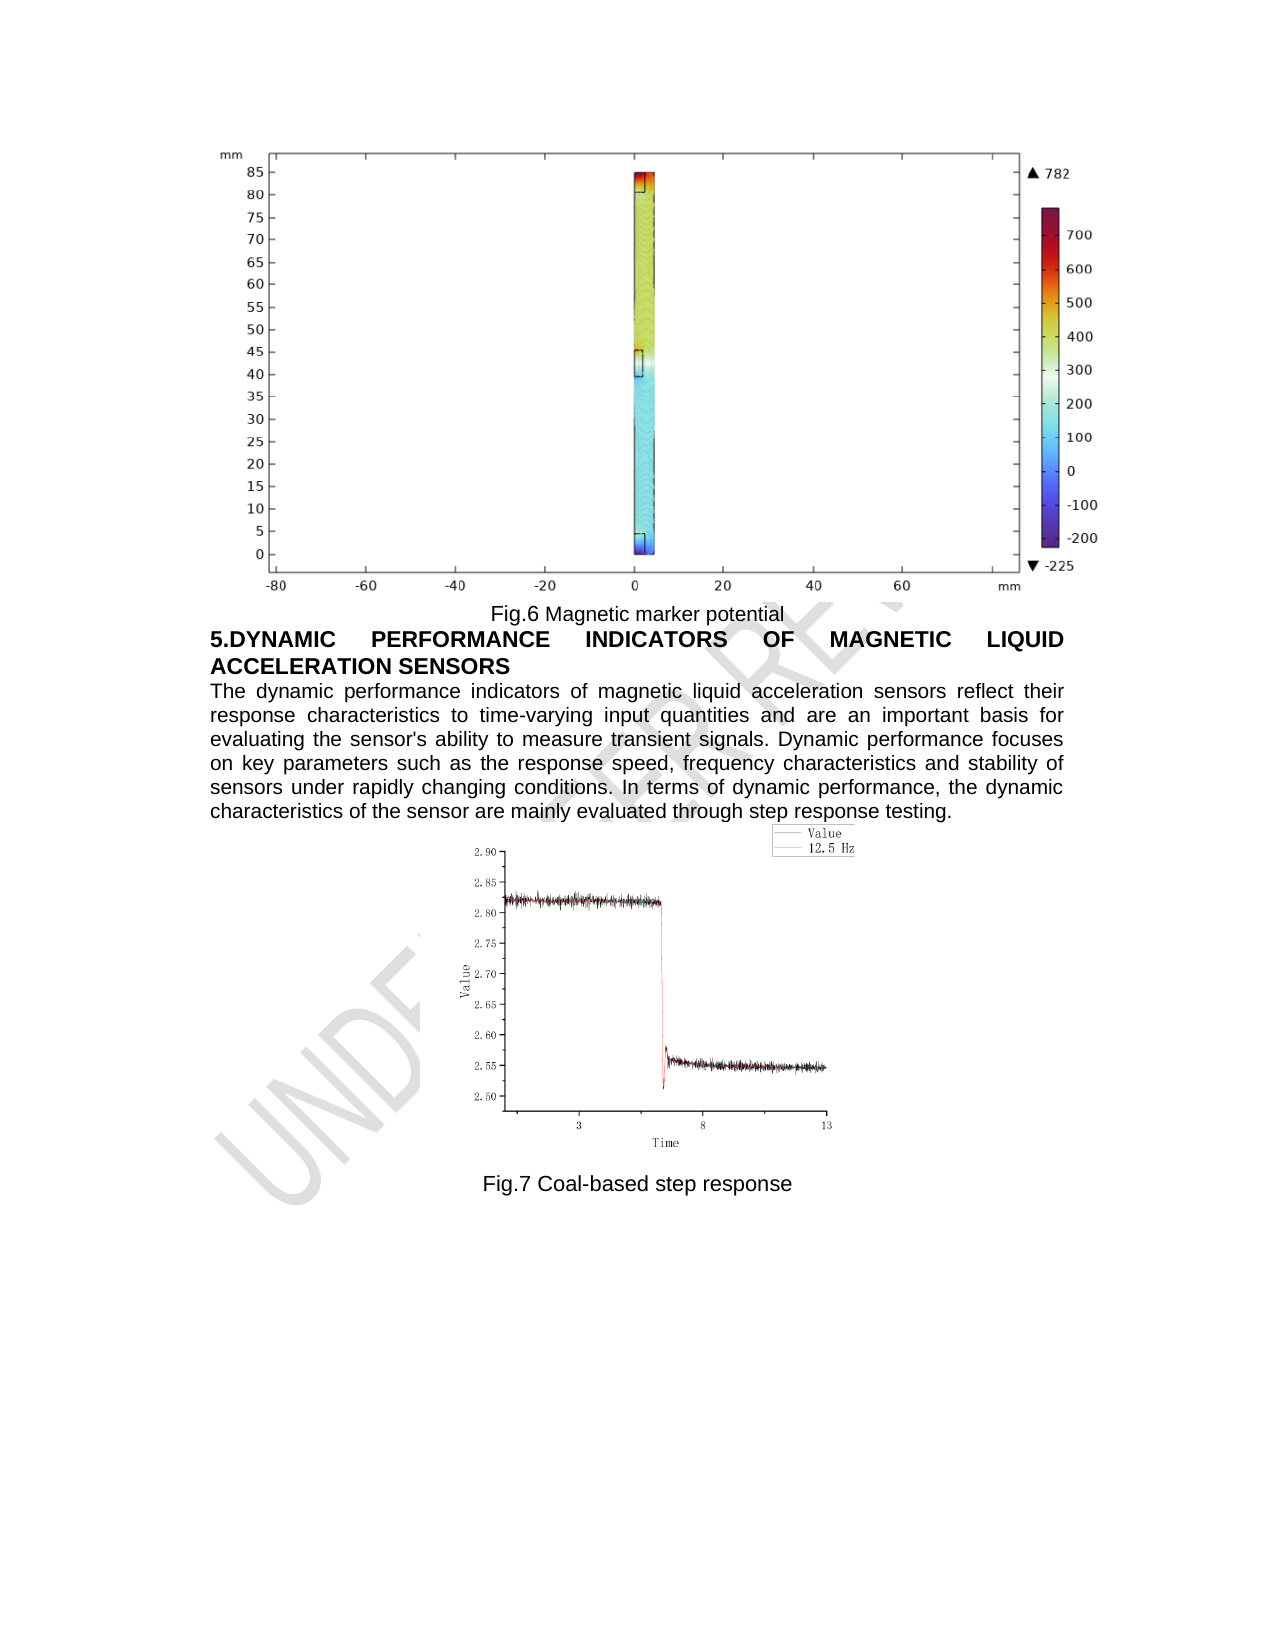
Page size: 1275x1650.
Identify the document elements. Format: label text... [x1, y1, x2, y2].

picture [420, 822, 855, 1171]
text Fig.7 Coal-based step response [210, 1171, 1065, 1196]
text Fig.6 Magnetic marker potential [210, 602, 1065, 626]
picture [210, 150, 1100, 602]
text The dynamic performance indicators of magnetic liquid acceleration sensors reflect their response characteristics to time-varying input quantities and are an important basis for evaluating the sensor's ability to measure transient signals. Dynamic performance focuses on key parameters such as the response speed, frequency characteristics and stability of sensors under rapidly changing conditions. In terms of dynamic performance, the dynamic characteristics of the sensor are mainly evaluated through step response testing. [210, 679, 1065, 823]
text 5.Dynamic performance indicators of magnetic liquid acceleration sensors [210, 626, 1065, 679]
